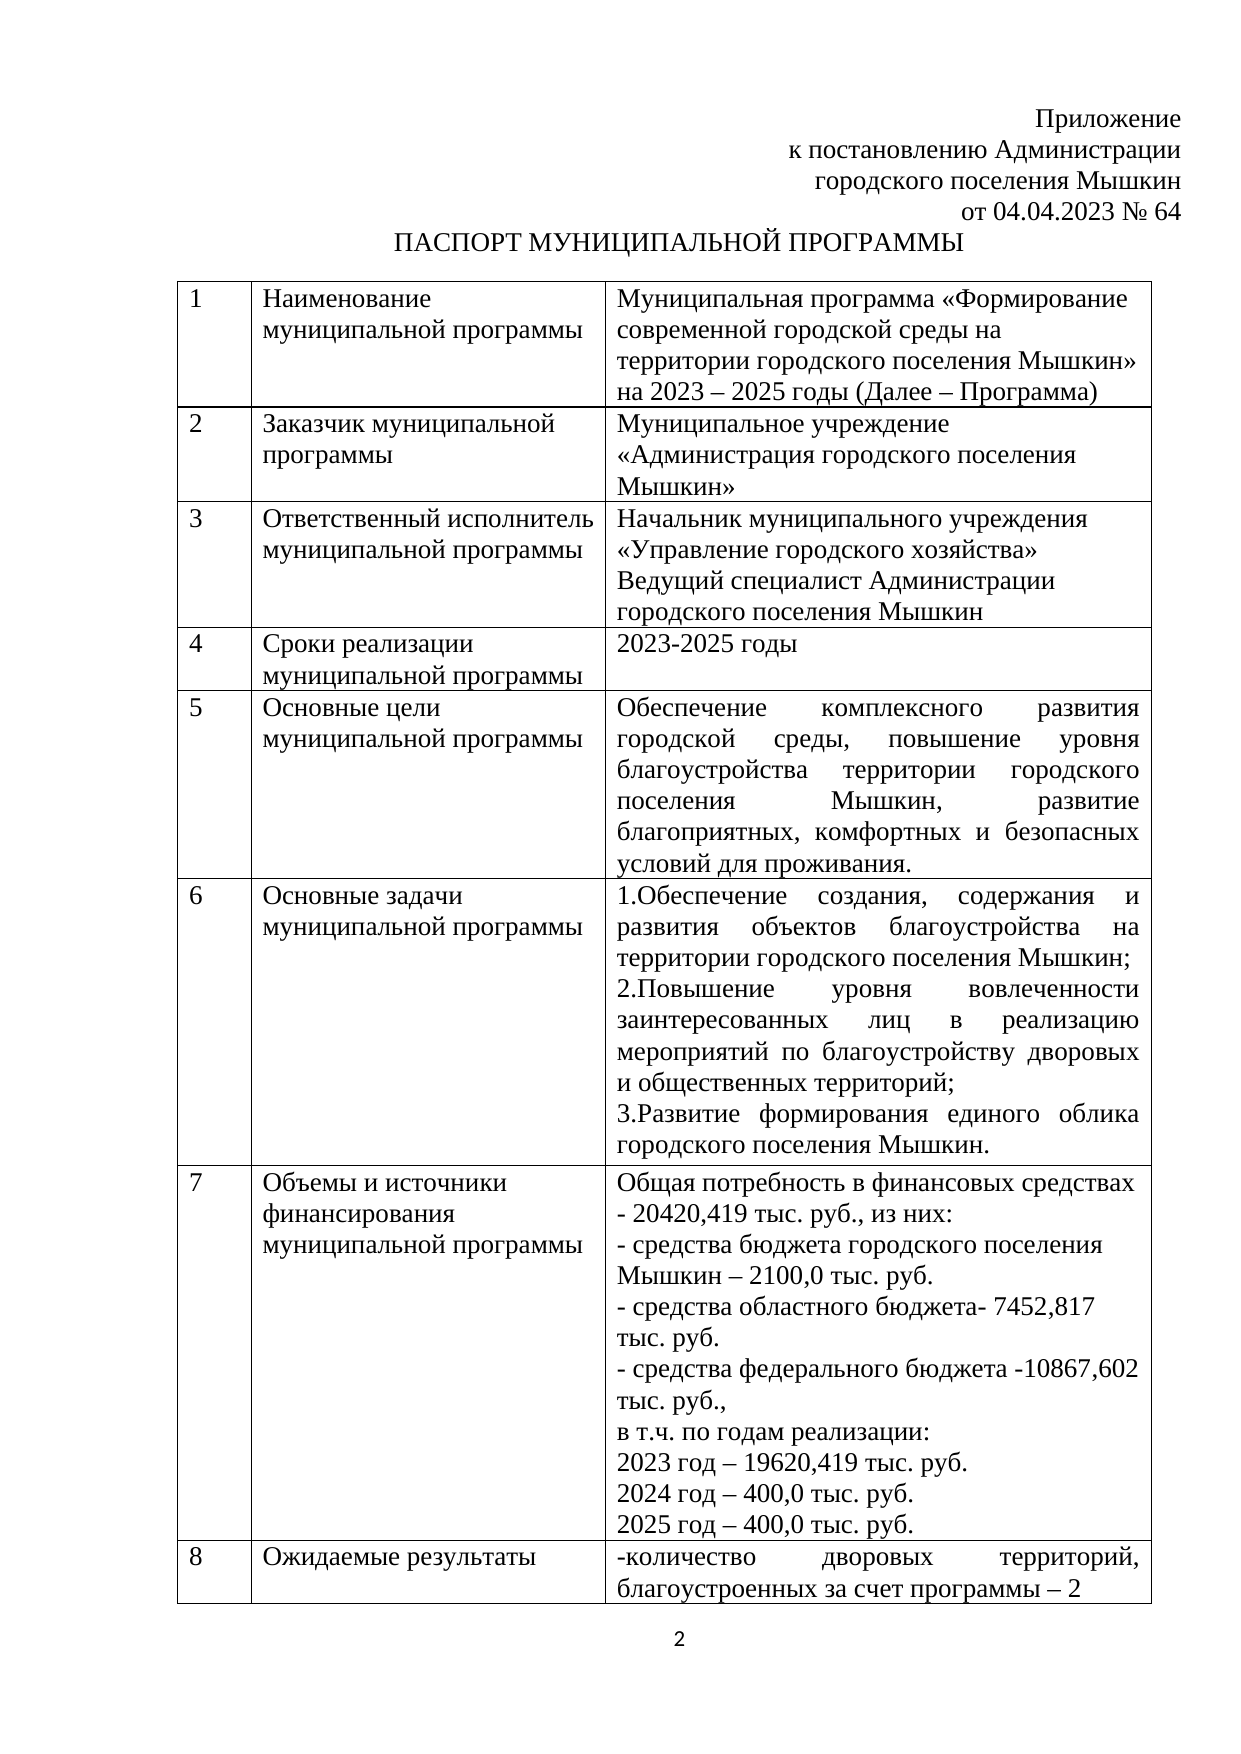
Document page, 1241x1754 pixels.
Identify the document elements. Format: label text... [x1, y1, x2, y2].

table_cell 2 [178, 408, 251, 501]
table_cell 2023-2025 годы [606, 628, 1151, 690]
table_cell Основные задачи муниципальной программы [252, 879, 605, 1165]
table_cell Заказчик муниципальной программы [252, 408, 605, 501]
table_cell Начальник муниципального учреждения «Управление городского хозяйства» Ведущий специалист Администрации городского поселения Мышкин [606, 502, 1151, 627]
table_header 1 [178, 282, 251, 406]
table_cell 3 [178, 502, 251, 627]
table_cell 1.Обеспечение создания, содержания и развития объектов благоустройства на территории городского поселения Мышкин; 2.Повышение уровня вовлеченности заинтересованных лиц в реализацию мероприятий по благоустройству дворовых и общественных территорий; 3.Развитие формирования единого облика городского поселения Мышкин. [606, 879, 1151, 1165]
table_header Муниципальная программа «Формирование современной городской среды на территории городского поселения Мышкин» на 2023 – 2025 годы (Далее – Программа) [606, 282, 1151, 406]
table_cell Основные цели муниципальной программы [252, 691, 605, 878]
table_cell Объемы и источники финансирования муниципальной программы [252, 1166, 605, 1539]
table_cell 8 [178, 1541, 251, 1603]
table_header Наименование муниципальной программы [252, 282, 605, 406]
table_cell 6 [178, 879, 251, 1165]
table_cell 5 [178, 691, 251, 878]
table_cell Обеспечение комплексного развития городской среды, повышение уровня благоустройства территории городского поселения Мышкин, развитие благоприятных, комфортных и безопасных условий для проживания. [606, 691, 1151, 878]
table_cell Сроки реализации муниципальной программы [252, 628, 605, 690]
text к постановлению Администрации [177, 133, 1181, 164]
table_cell Ответственный исполнитель муниципальной программы [252, 502, 605, 627]
text Приложение [177, 102, 1181, 133]
table_cell 4 [178, 628, 251, 690]
text городского поселения Мышкин [177, 164, 1181, 195]
text ПАСПОРТ МУНИЦИПАЛЬНОЙ ПРОГРАММЫ [177, 226, 1181, 258]
table_cell 7 [178, 1166, 251, 1539]
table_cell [606, 1541, 1151, 1603]
table_cell Общая потребность в финансовых средствах - 20420,419 тыс. руб., из них: - средства бюджета городского поселения Мышкин – 2100,0 тыс. руб. - средства областного бюджета- 7452,817 тыс. руб. - средства федерального бюджета -10867,602 тыс. руб., в т.ч. по годам реализации: 2023 год – 19620,419 тыс. руб. 2024 год – 400,0 тыс. руб. 2025 год – 400,0 тыс. руб. [606, 1166, 1151, 1539]
text от 04.04.2023 № 64 [177, 195, 1181, 226]
table_cell Муниципальное учреждение «Администрация городского поселения Мышкин» [606, 408, 1151, 501]
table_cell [252, 1541, 605, 1603]
